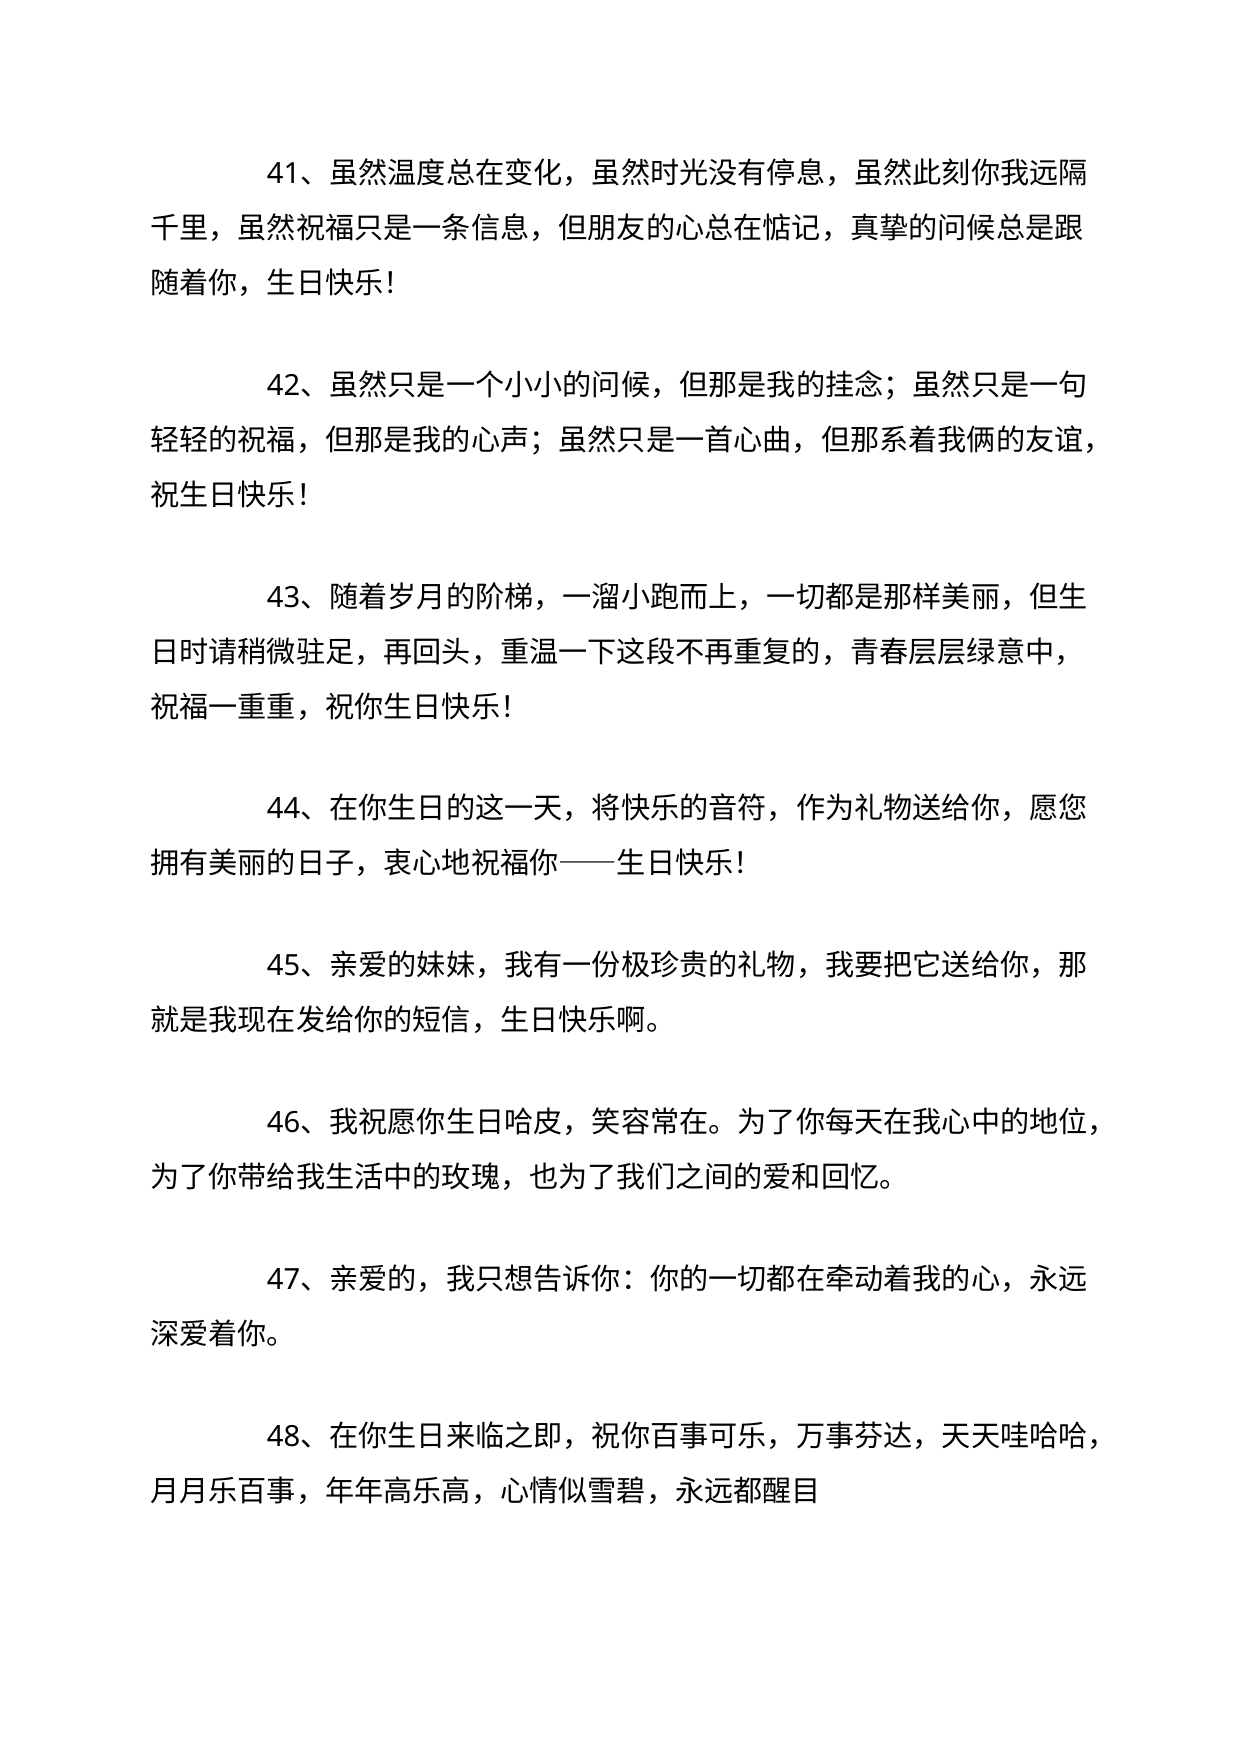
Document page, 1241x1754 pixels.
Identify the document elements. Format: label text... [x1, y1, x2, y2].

text 46、我祝愿你生日哈皮，笑容常在。为了你每天在我心中的地位，为了你带给我生活中的玫瑰，也为了我们之间的爱和回忆。 [150, 1098, 1090, 1196]
text 44、在你生日的这一天，将快乐的音符，作为礼物送给你，愿您拥有美丽的日子，衷心地祝福你——生日快乐！ [150, 785, 1090, 882]
text 48、在你生日来临之即，祝你百事可乐，万事芬达，天天哇哈哈，月月乐百事，年年高乐高，心情似雪碧，永远都醒目 [150, 1412, 1090, 1509]
text 47、亲爱的，我只想告诉你：你的一切都在牵动着我的心，永远深爱着你。 [150, 1255, 1090, 1353]
text 42、虽然只是一个小小的问候，但那是我的挂念；虽然只是一句轻轻的祝福，但那是我的心声；虽然只是一首心曲，但那系着我俩的友谊，祝生日快乐！ [150, 362, 1090, 514]
text 41、虽然温度总在变化，虽然时光没有停息，虽然此刻你我远隔千里，虽然祝福只是一条信息，但朋友的心总在惦记，真挚的问候总是跟随着你，生日快乐！ [150, 150, 1090, 302]
text 45、亲爱的妹妹，我有一份极珍贵的礼物，我要把它送给你，那就是我现在发给你的短信，生日快乐啊。 [150, 942, 1090, 1039]
text 43、随着岁月的阶梯，一溜小跑而上，一切都是那样美丽，但生日时请稍微驻足，再回头，重温一下这段不再重复的，青春层层绿意中，祝福一重重，祝你生日快乐！ [150, 573, 1090, 726]
